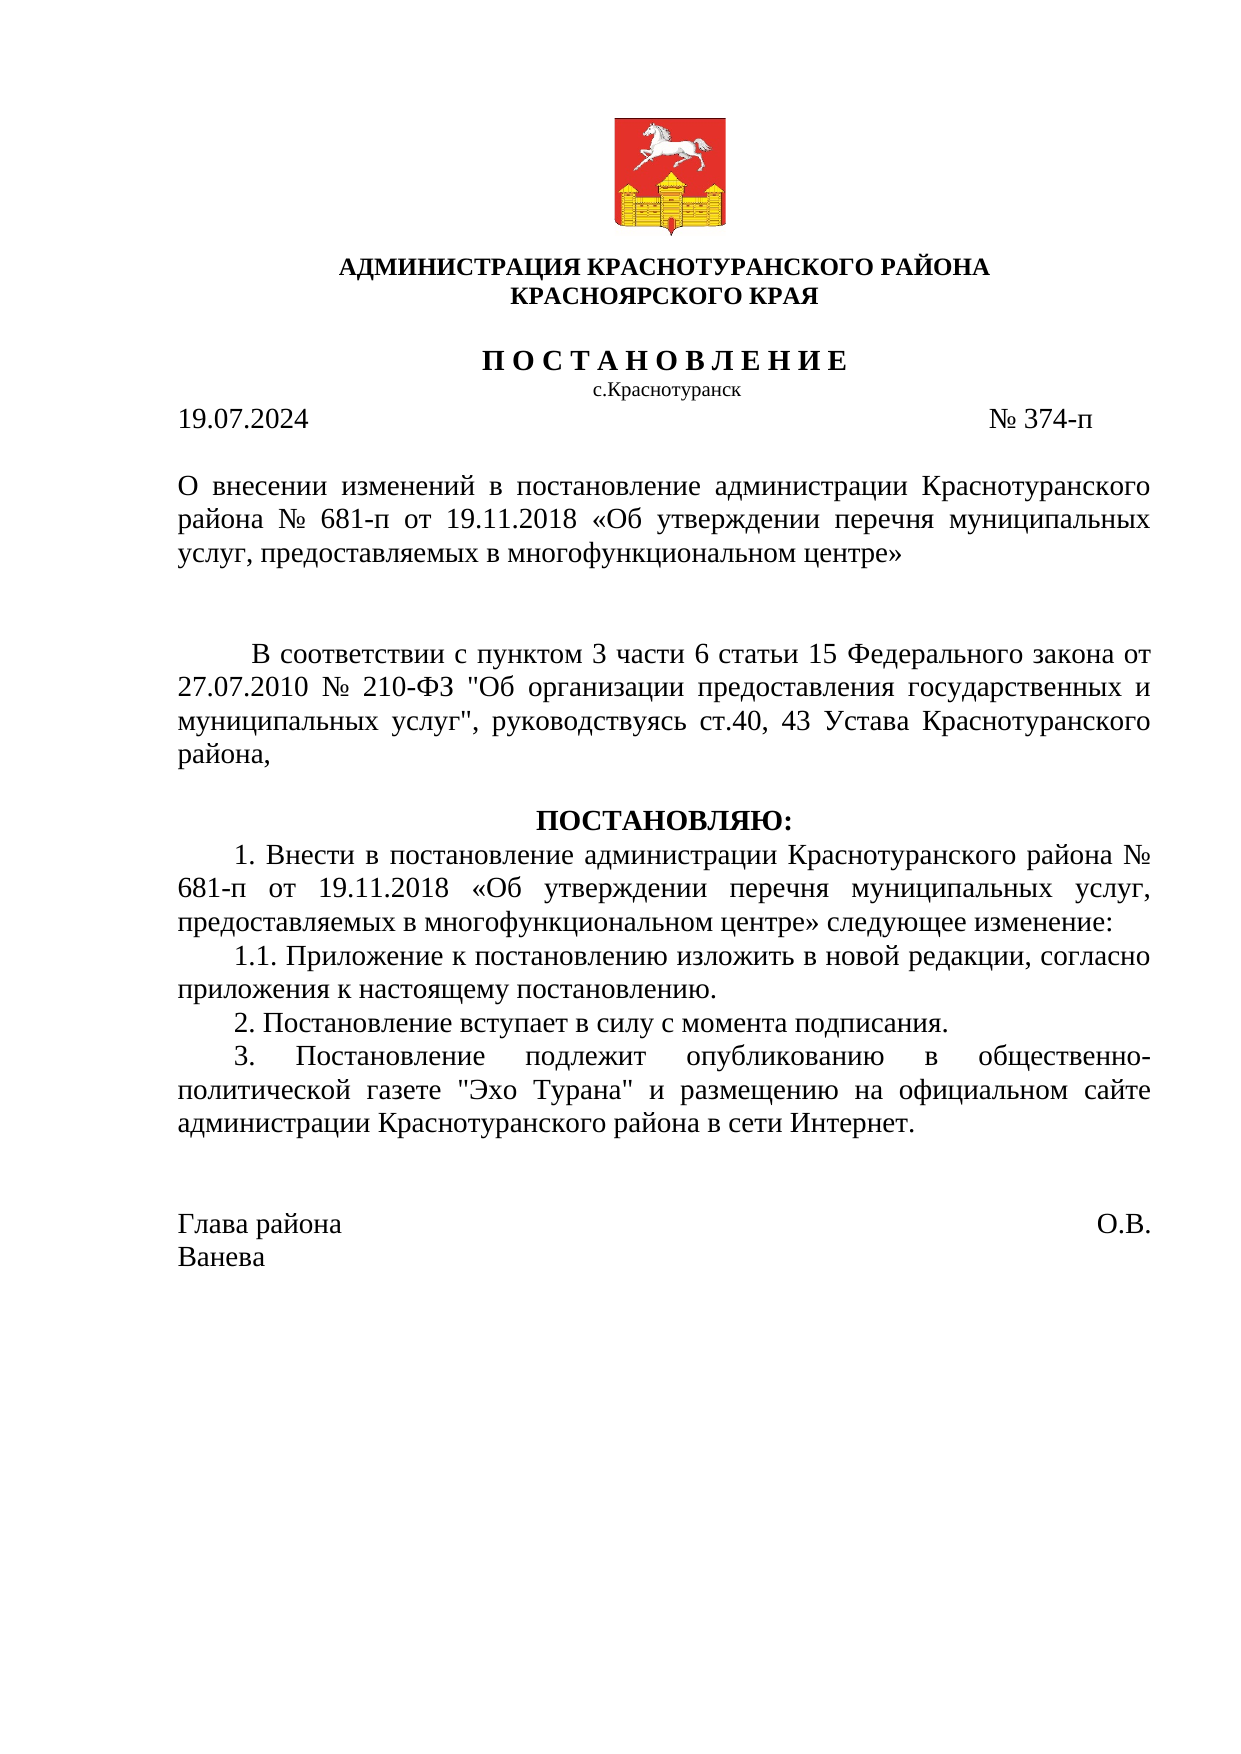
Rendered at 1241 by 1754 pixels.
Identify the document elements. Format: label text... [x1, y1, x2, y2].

text П О С Т А Н О В Л Е Н И Е [177, 343, 1152, 377]
text 1. Внести в постановление администрации Краснотуранского района № 681-п от 19.11.2018 «Об утверждении перечня муниципальных услуг, предоставляемых в многофункциональном центре» следующее изменение: [177, 837, 1152, 938]
text ПОСТАНОВЛЯЮ: [177, 803, 1152, 837]
text КРАСНОЯРСКОГО КРАЯ [177, 281, 1152, 310]
text АДМИНИСТРАЦИЯ КРАСНОТУРАНСКОГО РАЙОНА [177, 252, 1152, 281]
picture [613, 118, 726, 234]
text с.Краснотуранск [177, 377, 1152, 401]
text 1.1. Приложение к постановлению изложить в новой редакции, согласно приложения к настоящему постановлению. [177, 938, 1152, 1005]
text О внесении изменений в постановление администрации Краснотуранского района № 681-п от 19.11.2018 «Об утверждении перечня муниципальных услуг, предоставляемых в многофункциональном центре» [177, 468, 1152, 569]
text 19.07.2024 № 374-п [177, 401, 1152, 434]
text Глава района О.В. Ванева [177, 1206, 1152, 1273]
text 2. Постановление вступает в силу с момента подписания. [177, 1005, 1152, 1038]
text В соответствии с пунктом 3 части 6 статьи 15 Федерального закона от 27.07.2010 № 210-ФЗ "Об организации предоставления государственных и муниципальных услуг", руководствуясь ст.40, 43 Устава Краснотуранского района, [177, 636, 1152, 770]
text 3. Постановление подлежит опубликованию в общественно-политической газете "Эхо Турана" и размещению на официальном сайте администрации Краснотуранского района в сети Интернет. [177, 1038, 1152, 1139]
